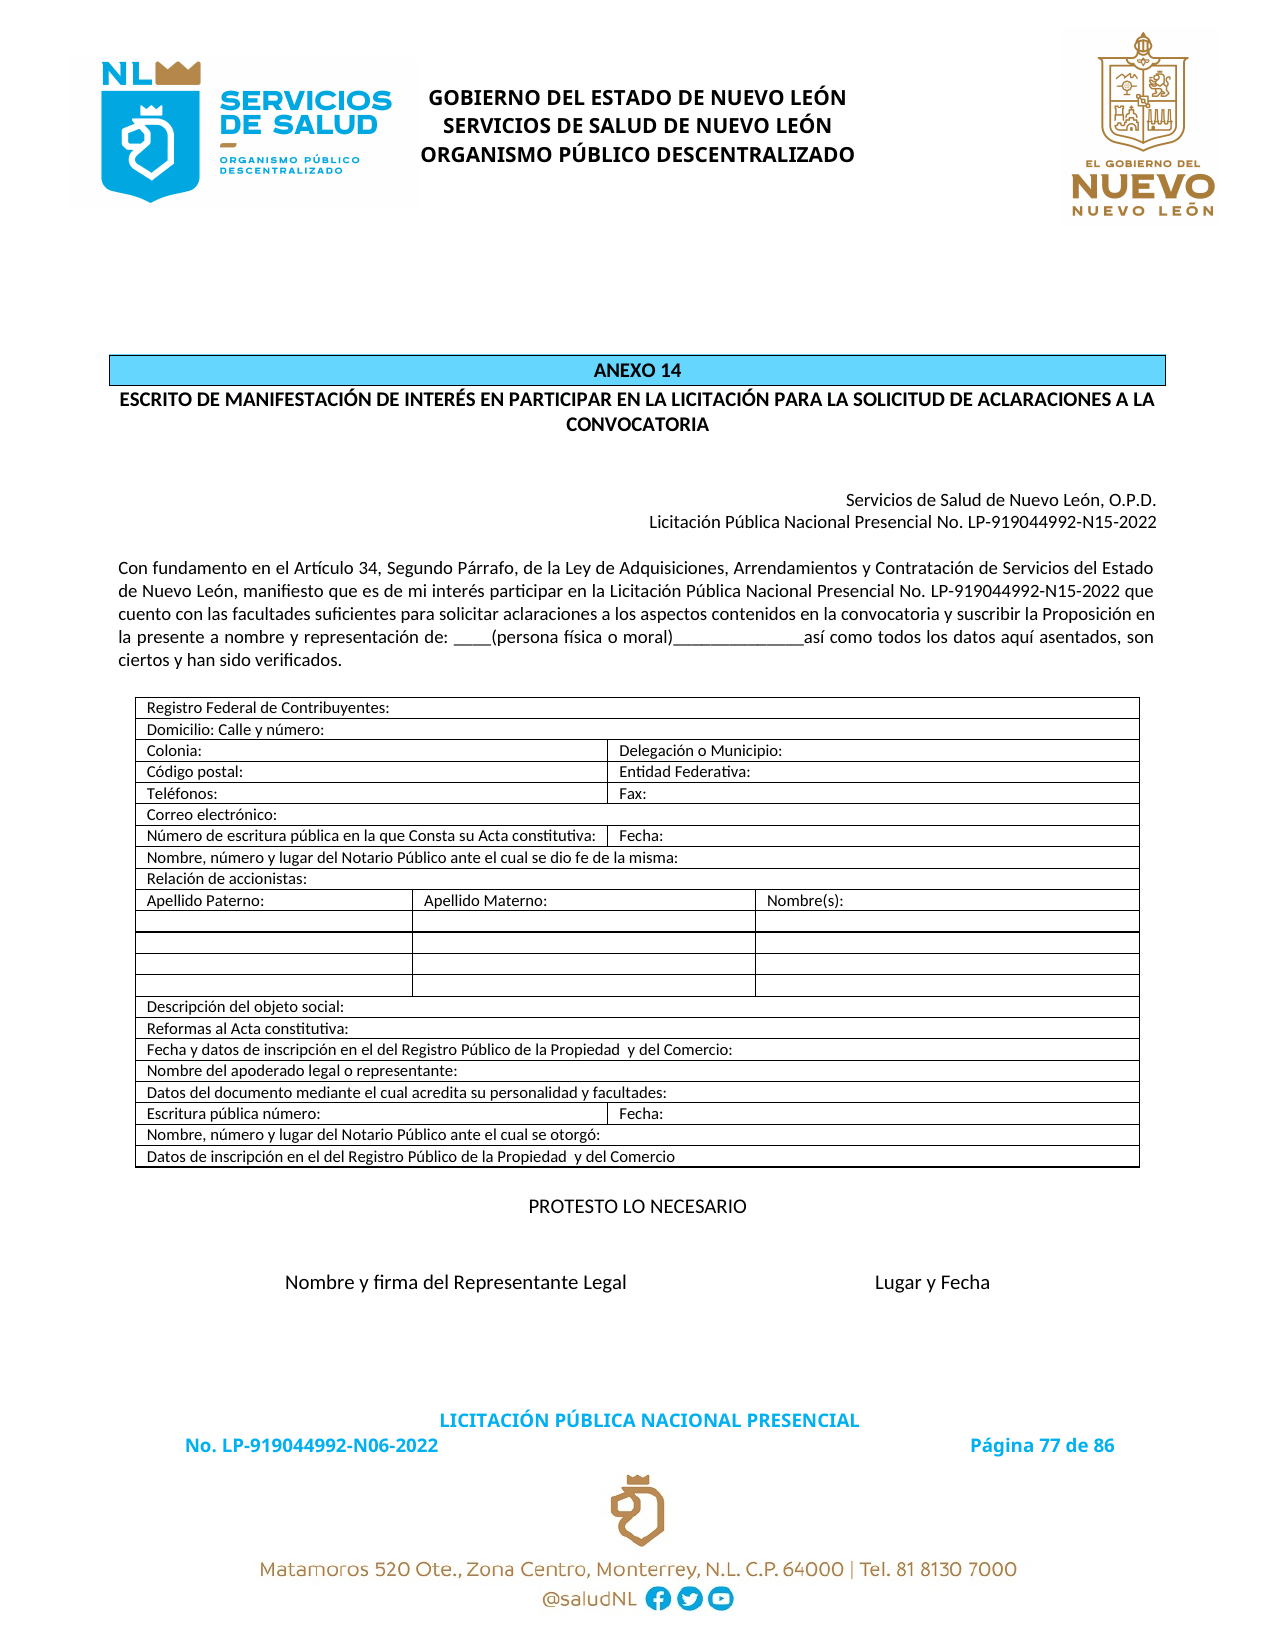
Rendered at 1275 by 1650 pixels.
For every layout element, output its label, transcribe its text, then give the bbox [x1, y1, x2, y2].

text ANEXO 14 [110, 356, 1165, 385]
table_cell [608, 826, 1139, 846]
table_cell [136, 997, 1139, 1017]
text PROTESTO LO NECESARIO [118, 1193, 1157, 1218]
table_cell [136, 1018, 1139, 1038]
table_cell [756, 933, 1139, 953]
picture [0, 1458, 1265, 1626]
text Con fundamento en el Artículo 34, Segundo Párrafo, de la Ley de Adquisiciones, Arrendamientos y Contratación de Servicios del Estado de Nuevo León, manifiesto que es de mi interés participar en la Licitación Pública Nacional Presencial No. LP-919044992-N15-2022 que cuento con las facultades suficientes para solicitar aclaraciones a los aspectos contenidos en la convocatoria y suscribir la Proposición en la presente a nombre y representación de: ____(persona física o moral)______________así como todos los datos aquí asentados, son ciertos y han sido verificados. [118, 557, 1157, 671]
picture [68, 57, 418, 208]
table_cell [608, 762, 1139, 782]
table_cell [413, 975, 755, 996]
text Servicios de Salud de Nuevo León, O.P.D. [118, 488, 1157, 511]
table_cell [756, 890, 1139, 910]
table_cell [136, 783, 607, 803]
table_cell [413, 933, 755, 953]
text ESCRITO DE MANIFESTACIÓN DE INTERÉS EN PARTICIPAR EN LA LICITACIÓN PARA LA SOLICITUD DE ACLARACIONES A LA CONVOCATORIA [118, 386, 1157, 437]
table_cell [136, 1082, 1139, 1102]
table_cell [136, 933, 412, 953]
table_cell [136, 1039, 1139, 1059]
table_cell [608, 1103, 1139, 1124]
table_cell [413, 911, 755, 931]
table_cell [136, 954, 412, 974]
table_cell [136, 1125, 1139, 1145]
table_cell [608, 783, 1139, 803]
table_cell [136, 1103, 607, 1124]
text Licitación Pública Nacional Presencial No. LP-919044992-N15-2022 [118, 511, 1157, 534]
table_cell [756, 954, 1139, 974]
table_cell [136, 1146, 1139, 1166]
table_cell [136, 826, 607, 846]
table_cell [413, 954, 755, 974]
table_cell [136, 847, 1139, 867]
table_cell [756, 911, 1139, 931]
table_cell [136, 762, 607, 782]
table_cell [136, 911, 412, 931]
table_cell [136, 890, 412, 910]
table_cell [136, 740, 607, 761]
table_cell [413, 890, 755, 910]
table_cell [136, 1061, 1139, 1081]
picture [1060, 27, 1221, 228]
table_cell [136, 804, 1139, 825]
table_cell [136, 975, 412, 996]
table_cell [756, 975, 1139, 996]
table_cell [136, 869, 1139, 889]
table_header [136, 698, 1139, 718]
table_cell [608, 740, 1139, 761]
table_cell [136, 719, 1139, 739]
text Nombre y firma del Representante Legal Lugar y Fecha [118, 1269, 1157, 1294]
